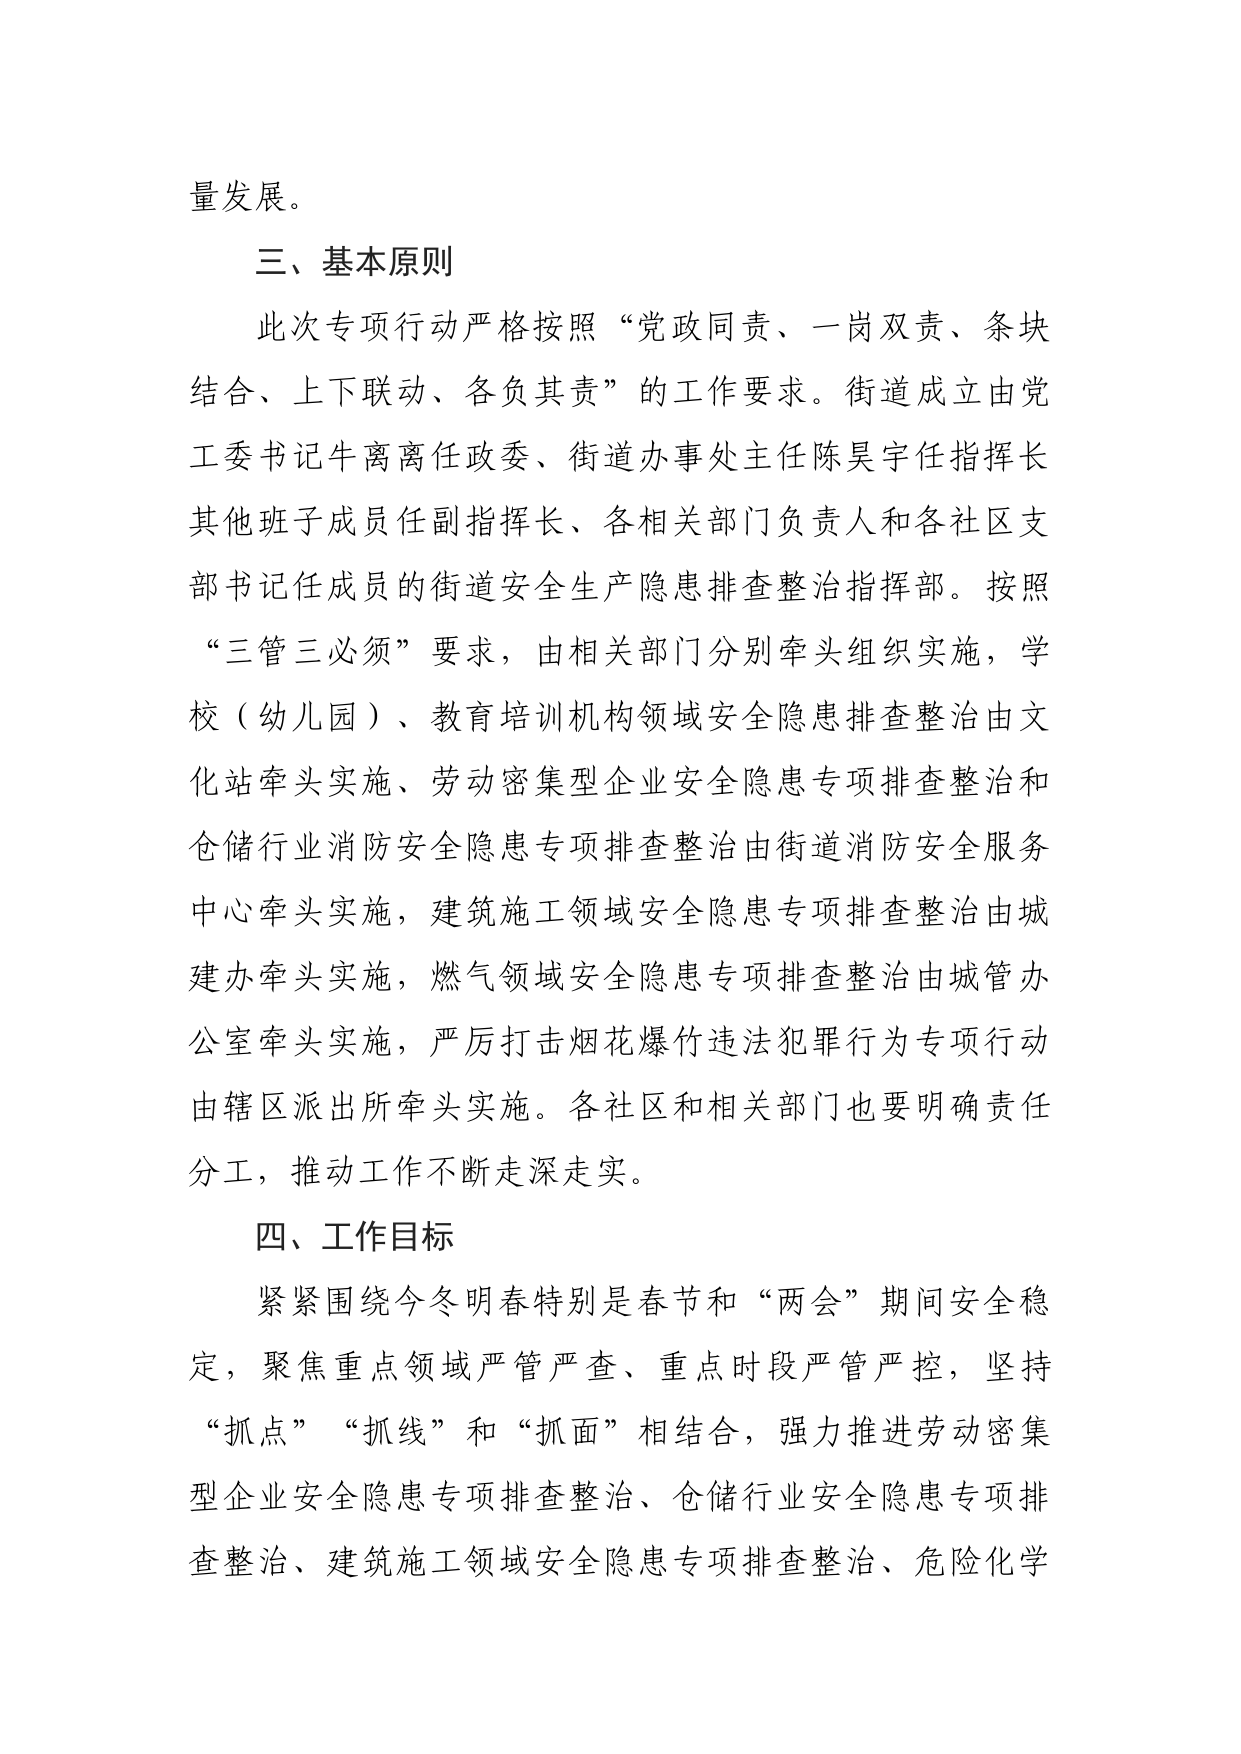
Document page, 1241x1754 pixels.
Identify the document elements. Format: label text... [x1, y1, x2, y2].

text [187, 1267, 1053, 1592]
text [187, 162, 1053, 227]
text 此次专项行动严格按照“党政同责、一岗双责、条块结合、上下联动、各负其责”的工作要求。街道成立由党工委书记牛离离任政委、街道办事处主任陈昊宇任指挥长，其他班子成员任副指挥长、各相关部门负责人和各社区支部书记任成员的街道安全生产隐患排查整治指挥部。按照“三管三必须”要求，由相关部门分别牵头组织实施，学校（幼儿园）、教育培训机构领域安全隐患排查整治由文化站牵头实施、劳动密集型企业安全隐患专项排查整治和仓储行业消防安全隐患专项排查整治由街道消防安全服务中心牵头实施，建筑施工领域安全隐患专项排查整治由城建办牵头实施，燃气领域安全隐患专项排查整治由城管办公室牵头实施，严厉打击烟花爆竹违法犯罪行为专项行动由辖区派出所牵头实施。各社区和相关部门也要明确责任分工，推动工作不断走深走实。 [187, 292, 1053, 1202]
text 三、基本原则 [187, 227, 1053, 292]
text 四、工作目标 [187, 1202, 1053, 1267]
